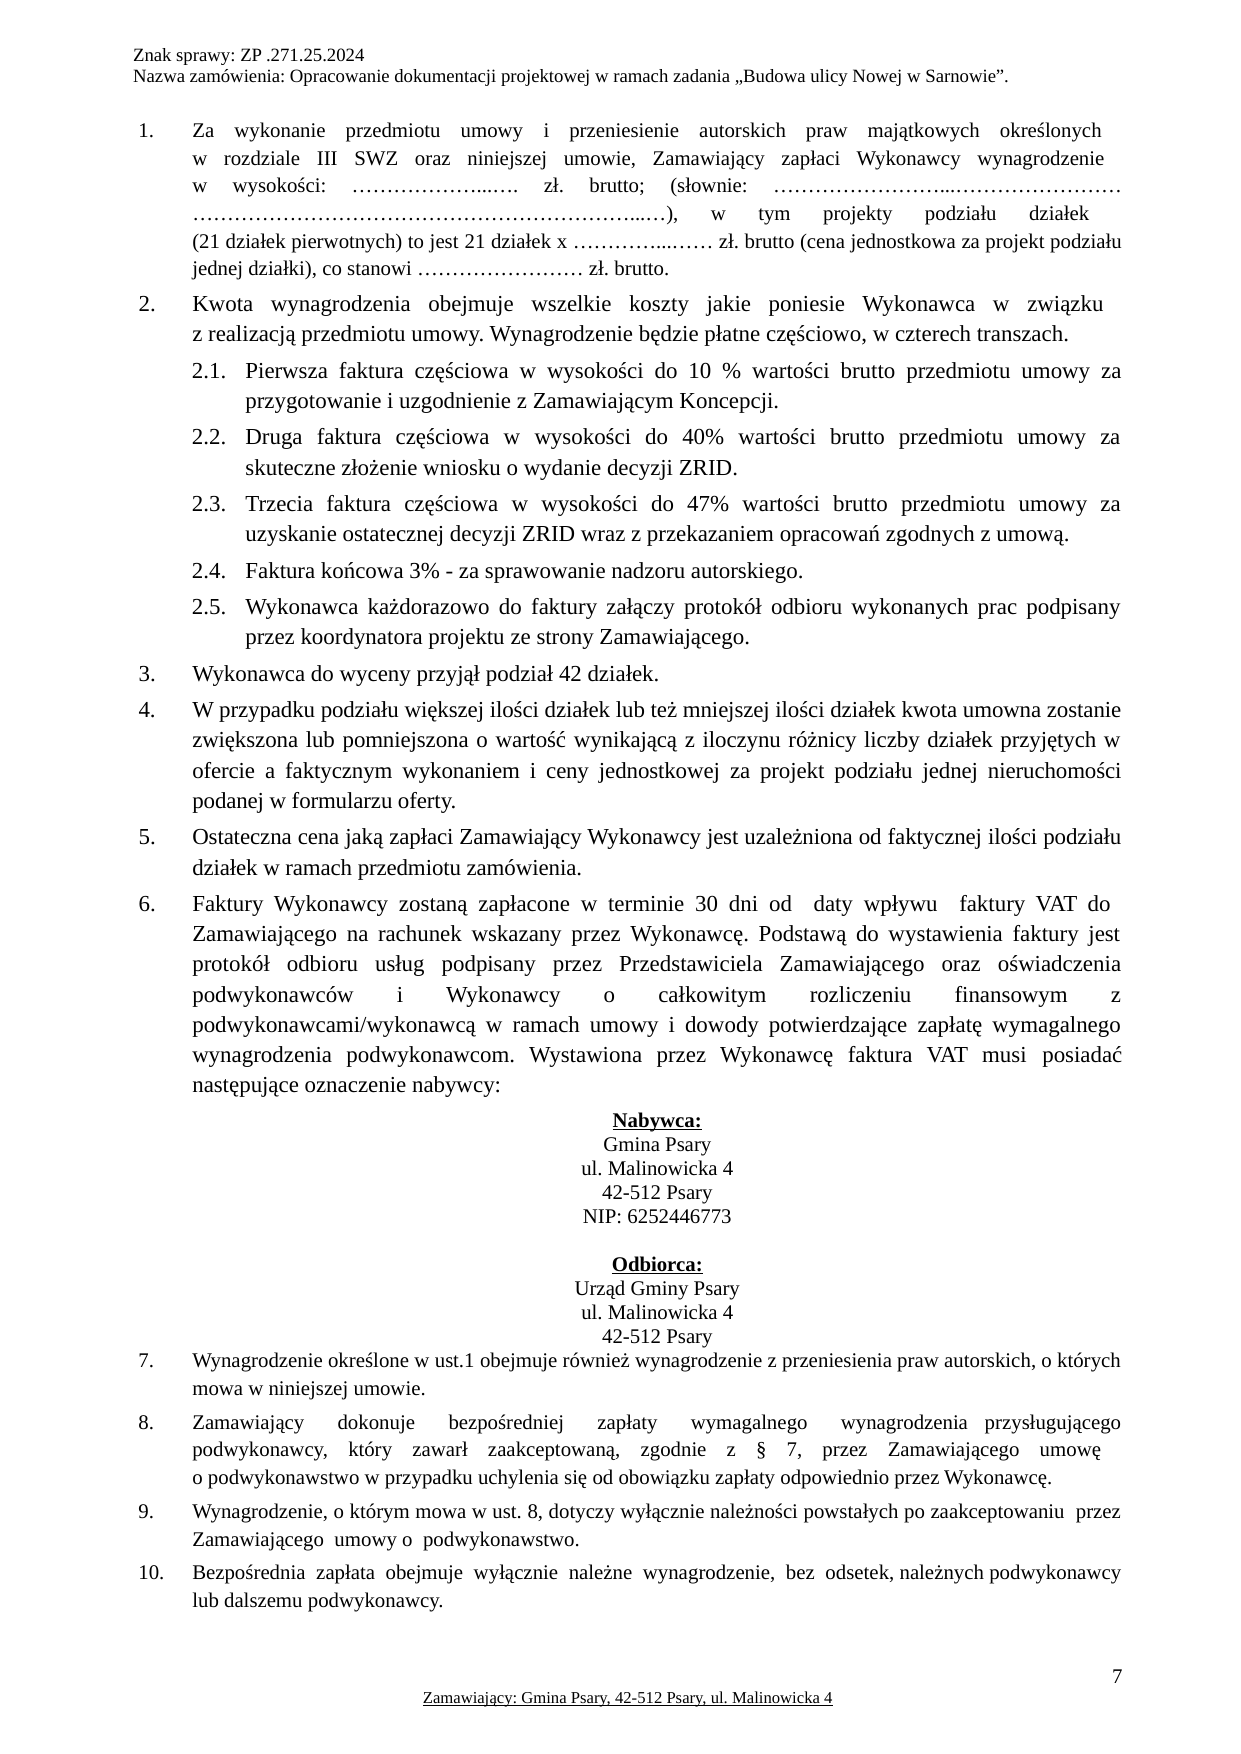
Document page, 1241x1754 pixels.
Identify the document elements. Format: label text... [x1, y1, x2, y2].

list Wykonawca każdorazowo do faktury załączy protokół odbioru wykonanych prac podpisany przez koordynatora projektu ze strony Zamawiającego. [186, 593, 1122, 650]
list Ostateczna cena jaką zapłaci Zamawiający Wykonawcy jest uzależniona od faktycznej ilości podziału działek w ramach przedmiotu zamówienia. [133, 823, 1122, 880]
text ul. Malinowicka 4 [192, 1156, 1122, 1180]
list Za wykonanie przedmiotu umowy i przeniesienie autorskich praw majątkowych określonych w rozdziale III SWZ oraz niniejszej umowie, Zamawiający zapłaci Wykonawcy wynagrodzenie w wysokości: ………………...…. zł. brutto; (słownie: ……………………...…………………… ………………………………………………………...…), w tym projekty podziału działek (21 działek pierwotnych) to jest 21 działek x …………...…… zł. brutto (cena jednostkowa za projekt podziału jednej działki), co stanowi …………………… zł. brutto. [133, 118, 1122, 280]
text Odbiorca: [192, 1252, 1122, 1276]
list Bezpośrednia zapłata obejmuje wyłącznie należne wynagrodzenie, bez odsetek, należnych podwykonawcy lub dalszemu podwykonawcy. [133, 1560, 1122, 1612]
text 42-512 Psary [192, 1324, 1122, 1348]
text NIP: 6252446773 [192, 1204, 1122, 1228]
text Nabywca: [192, 1108, 1122, 1132]
list W przypadku podziału większej ilości działek lub też mniejszej ilości działek kwota umowna zostanie zwiększona lub pomniejszona o wartość wynikającą z iloczynu różnicy liczby działek przyjętych w ofercie a faktycznym wykonaniem i ceny jednostkowej za projekt podziału jednej nieruchomości podanej w formularzu oferty. [133, 696, 1122, 813]
text ul. Malinowicka 4 [192, 1300, 1122, 1324]
list Faktura końcowa 3% - za sprawowanie nadzoru autorskiego. [186, 557, 1122, 583]
list Wykonawca do wyceny przyjął podział 42 działek. [133, 660, 1122, 686]
text Urząd Gminy Psary [192, 1276, 1122, 1300]
list Trzecia faktura częściowa w wysokości do 47% wartości brutto przedmiotu umowy za uzyskanie ostatecznej decyzji ZRID wraz z przekazaniem opracowań zgodnych z umową. [186, 490, 1122, 547]
list Wynagrodzenie określone w ust.1 obejmuje również wynagrodzenie z przeniesienia praw autorskich, o których mowa w niniejszej umowie. [133, 1348, 1122, 1400]
text Gmina Psary [192, 1132, 1122, 1156]
list Zamawiający dokonuje bezpośredniej zapłaty wymagalnego wynagrodzenia przysługującego podwykonawcy, który zawarł zaakceptowaną, zgodnie z § 7, przez Zamawiającego umowę o podwykonawstwo w przypadku uchylenia się od obowiązku zapłaty odpowiednio przez Wykonawcę. [133, 1410, 1122, 1489]
list Kwota wynagrodzenia obejmuje wszelkie koszty jakie poniesie Wykonawca w związku z realizacją przedmiotu umowy. Wynagrodzenie będzie płatne częściowo, w czterech transzach. [133, 290, 1122, 347]
list Pierwsza faktura częściowa w wysokości do 10 % wartości brutto przedmiotu umowy za przygotowanie i uzgodnienie z Zamawiającym Koncepcji. [186, 357, 1122, 413]
list Faktury Wykonawcy zostaną zapłacone w terminie 30 dni od daty wpływu faktury VAT do Zamawiającego na rachunek wskazany przez Wykonawcę. Podstawą do wystawienia faktury jest protokół odbioru usług podpisany przez Przedstawiciela Zamawiającego oraz oświadczenia podwykonawców i Wykonawcy o całkowitym rozliczeniu finansowym z podwykonawcami/wykonawcą w ramach umowy i dowody potwierdzające zapłatę wymagalnego wynagrodzenia podwykonawcom. Wystawiona przez Wykonawcę faktura VAT musi posiadać następujące oznaczenie nabywcy: [133, 890, 1122, 1098]
list Wynagrodzenie, o którym mowa w ust. 8, dotyczy wyłącznie należności powstałych po zaakceptowaniu przez Zamawiającego umowy o podwykonawstwo. [133, 1499, 1122, 1551]
text 42-512 Psary [192, 1180, 1122, 1204]
list Druga faktura częściowa w wysokości do 40% wartości brutto przedmiotu umowy za skuteczne złożenie wniosku o wydanie decyzji ZRID. [186, 423, 1122, 480]
